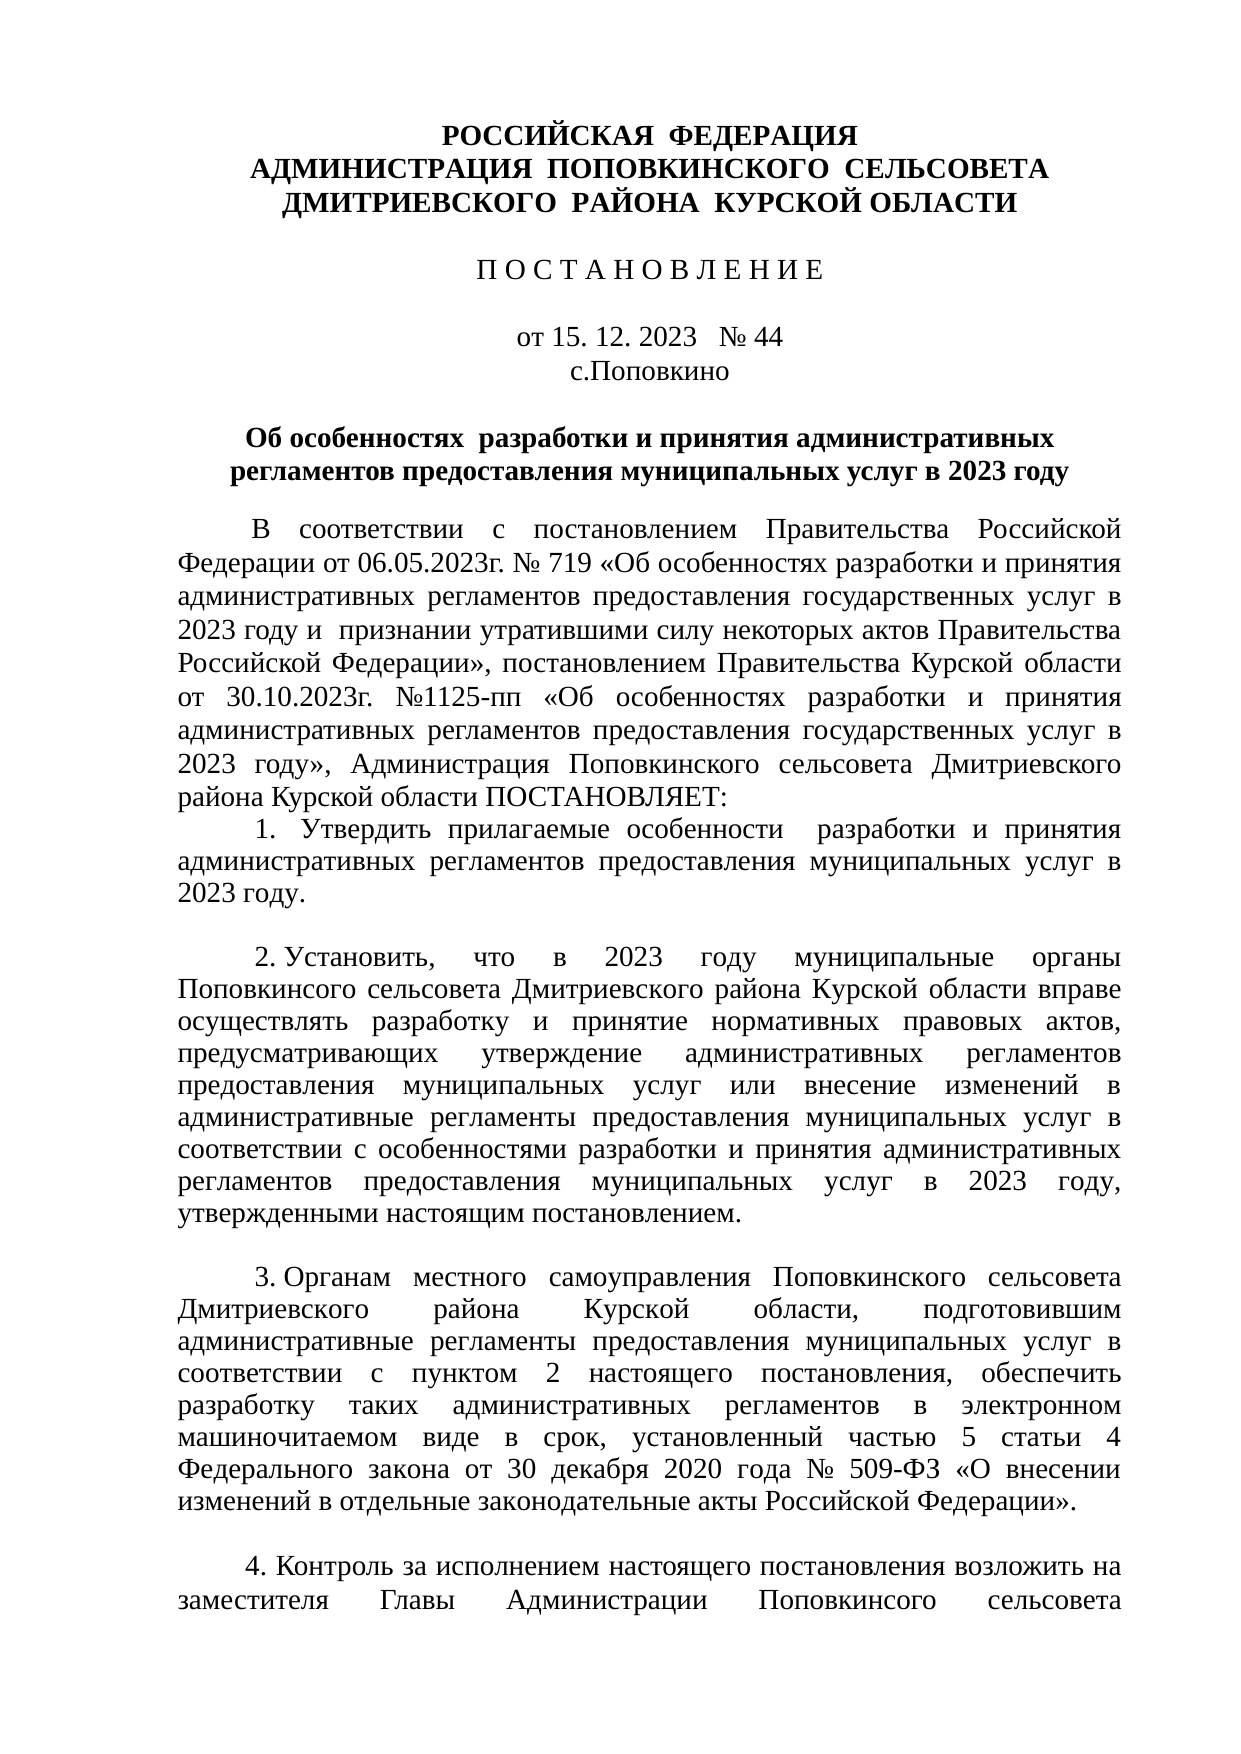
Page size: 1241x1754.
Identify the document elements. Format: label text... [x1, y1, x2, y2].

text Об особенностях разработки и принятия административных регламентов предоставления муниципальных услуг в 2023 году [177, 420, 1122, 487]
text РОССИЙСКАЯ ФЕДЕРАЦИЯ [177, 118, 1122, 152]
text П О С Т А Н О В Л Е Н И Е [177, 252, 1122, 286]
text от 15. 12. 2023 № 44 [177, 319, 1122, 353]
text ДМИТРИЕВСКОГО РАЙОНА КУРСКОЙ ОБЛАСТИ [177, 185, 1122, 219]
list Утвердить прилагаемые особенности разработки и принятия административных регламентов предоставления муниципальных услуг в 2023 году. [177, 813, 1122, 909]
text с.Поповкино [177, 353, 1122, 386]
text АДМИНИСТРАЦИЯ ПОПОВКИНСКОГО СЕЛЬСОВЕТА [177, 152, 1122, 185]
text В соответствии с постановлением Правительства Российской Федерации от 06.05.2023г. № 719 «Об особенностях разработки и принятия административных регламентов предоставления государственных услуг в 2023 году и признании утратившими силу некоторых актов Правительства Российской Федерации», постановлением Правительства Курской области от 30.10.2023г. №1125-пп «Об особенностях разработки и принятия административных регламентов предоставления государственных услуг в 2023 году», Администрация Поповкинского сельсовета Дмитриевского района Курской области ПОСТАНОВЛЯЕТ: [177, 511, 1122, 813]
list Органам местного самоуправления Поповкинского сельсовета Дмитриевского района Курской области, подготовившим административные регламенты предоставления муниципальных услуг в соответствии с пунктом 2 настоящего постановления, обеспечить разработку таких административных регламентов в электронном машиночитаемом виде в срок, установленный частью 5 статьи 4 Федерального закона от 30 декабря 2020 года № 509-ФЗ «О внесении изменений в отдельные законодательные акты Российской Федерации». [177, 1261, 1122, 1517]
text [177, 1548, 1122, 1616]
list Установить, что в 2023 году муниципальные органы Поповкинсого сельсовета Дмитриевского района Курской области вправе осуществлять разработку и принятие нормативных правовых актов, предусматривающих утверждение административных регламентов предоставления муниципальных услуг или внесение изменений в административные регламенты предоставления муниципальных услуг в соответствии с особенностями разработки и принятия административных регламентов предоставления муниципальных услуг в 2023 году, утвержденными настоящим постановлением. [177, 941, 1122, 1229]
